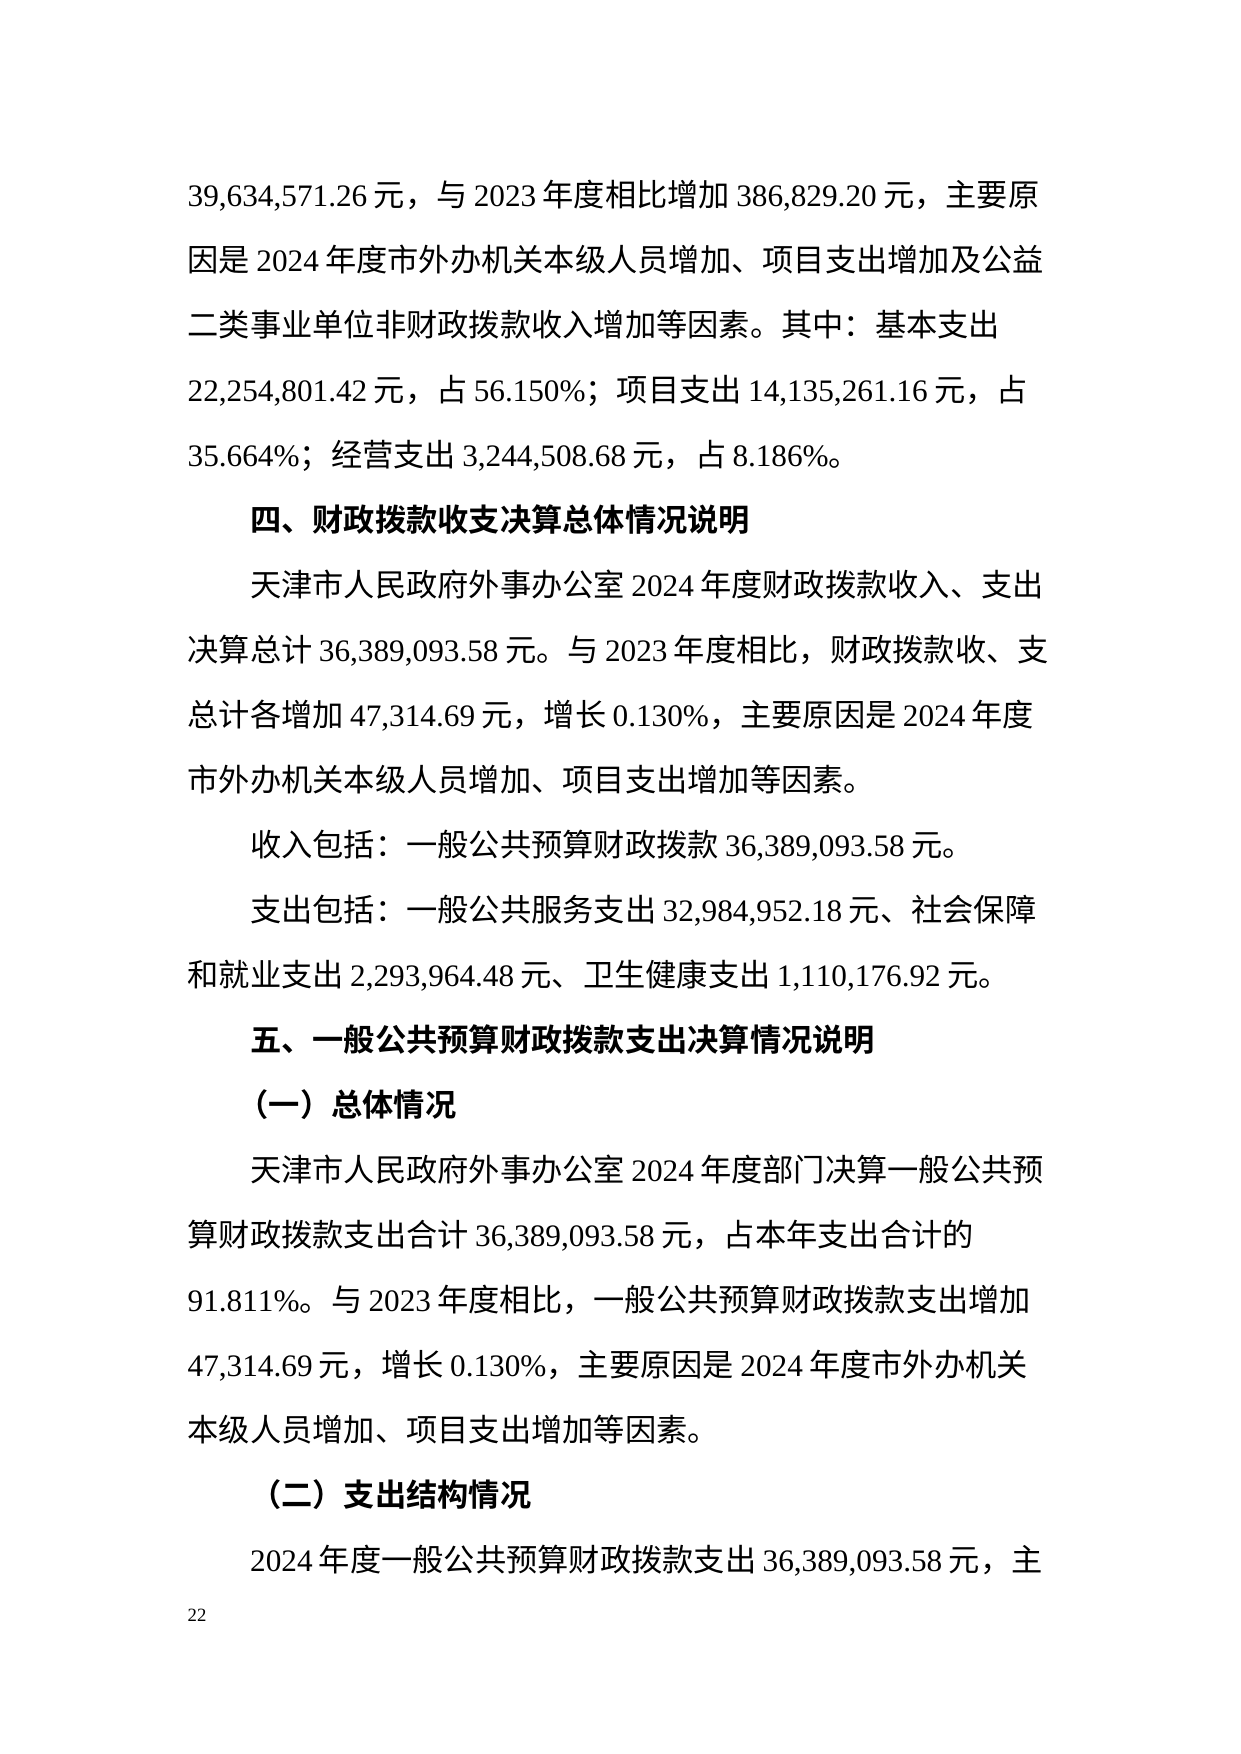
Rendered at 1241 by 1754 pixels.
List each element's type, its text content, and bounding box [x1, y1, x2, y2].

text 天津市人民政府外事办公室2024年度部门决算一般公共预算财政拨款支出合计36,389,093.58元，占本年支出合计的91.811%。与2023年度相比，一般公共预算财政拨款支出增加47,314.69元，增长0.130%，主要原因是2024年度市外办机关本级人员增加、项目支出增加等因素。 [187, 1135, 1053, 1460]
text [187, 160, 1053, 485]
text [187, 1525, 1053, 1590]
subtitle 四、财政拨款收支决算总体情况说明 [187, 485, 1053, 550]
text （一）总体情况 [237, 1070, 1053, 1135]
text 支出包括：一般公共服务支出32,984,952.18元、社会保障和就业支出2,293,964.48元、卫生健康支出1,110,176.92元。 [187, 875, 1053, 1005]
text 收入包括：一般公共预算财政拨款36,389,093.58元。 [187, 810, 1053, 875]
text （二）支出结构情况 [187, 1460, 1053, 1525]
subtitle 五、一般公共预算财政拨款支出决算情况说明 [187, 1005, 1053, 1070]
text 天津市人民政府外事办公室2024年度财政拨款收入、支出决算总计36,389,093.58元。与2023年度相比，财政拨款收、支总计各增加47,314.69元，增长0.130%，主要原因是2024年度市外办机关本级人员增加、项目支出增加等因素。 [187, 550, 1053, 810]
